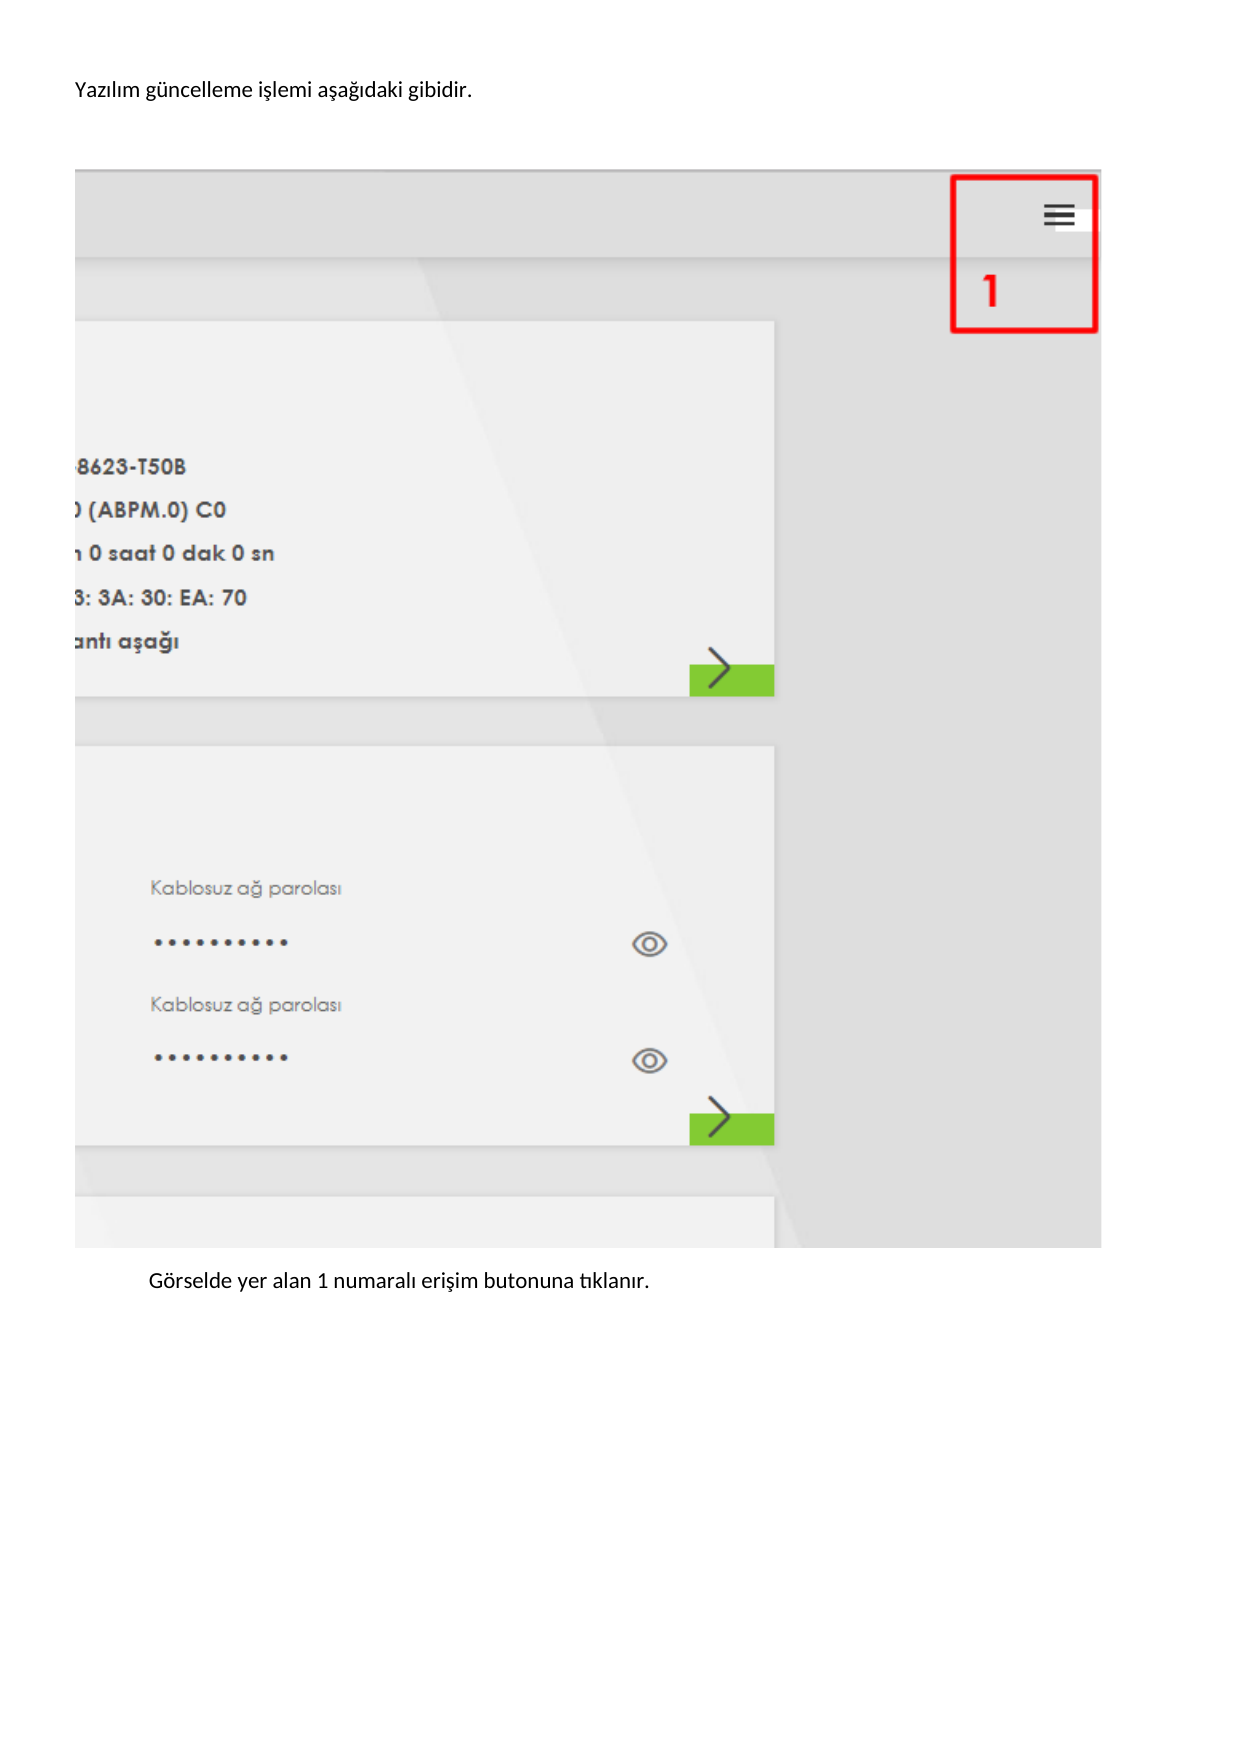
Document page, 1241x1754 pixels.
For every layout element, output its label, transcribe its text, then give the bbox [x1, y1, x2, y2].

text Yazılım güncelleme işlemi aşağıdaki gibidir. [75, 75, 1165, 103]
picture [75, 168, 1102, 1248]
text Görselde yer alan 1 numaralı erişim butonuna tıklanır. [75, 1267, 1165, 1294]
